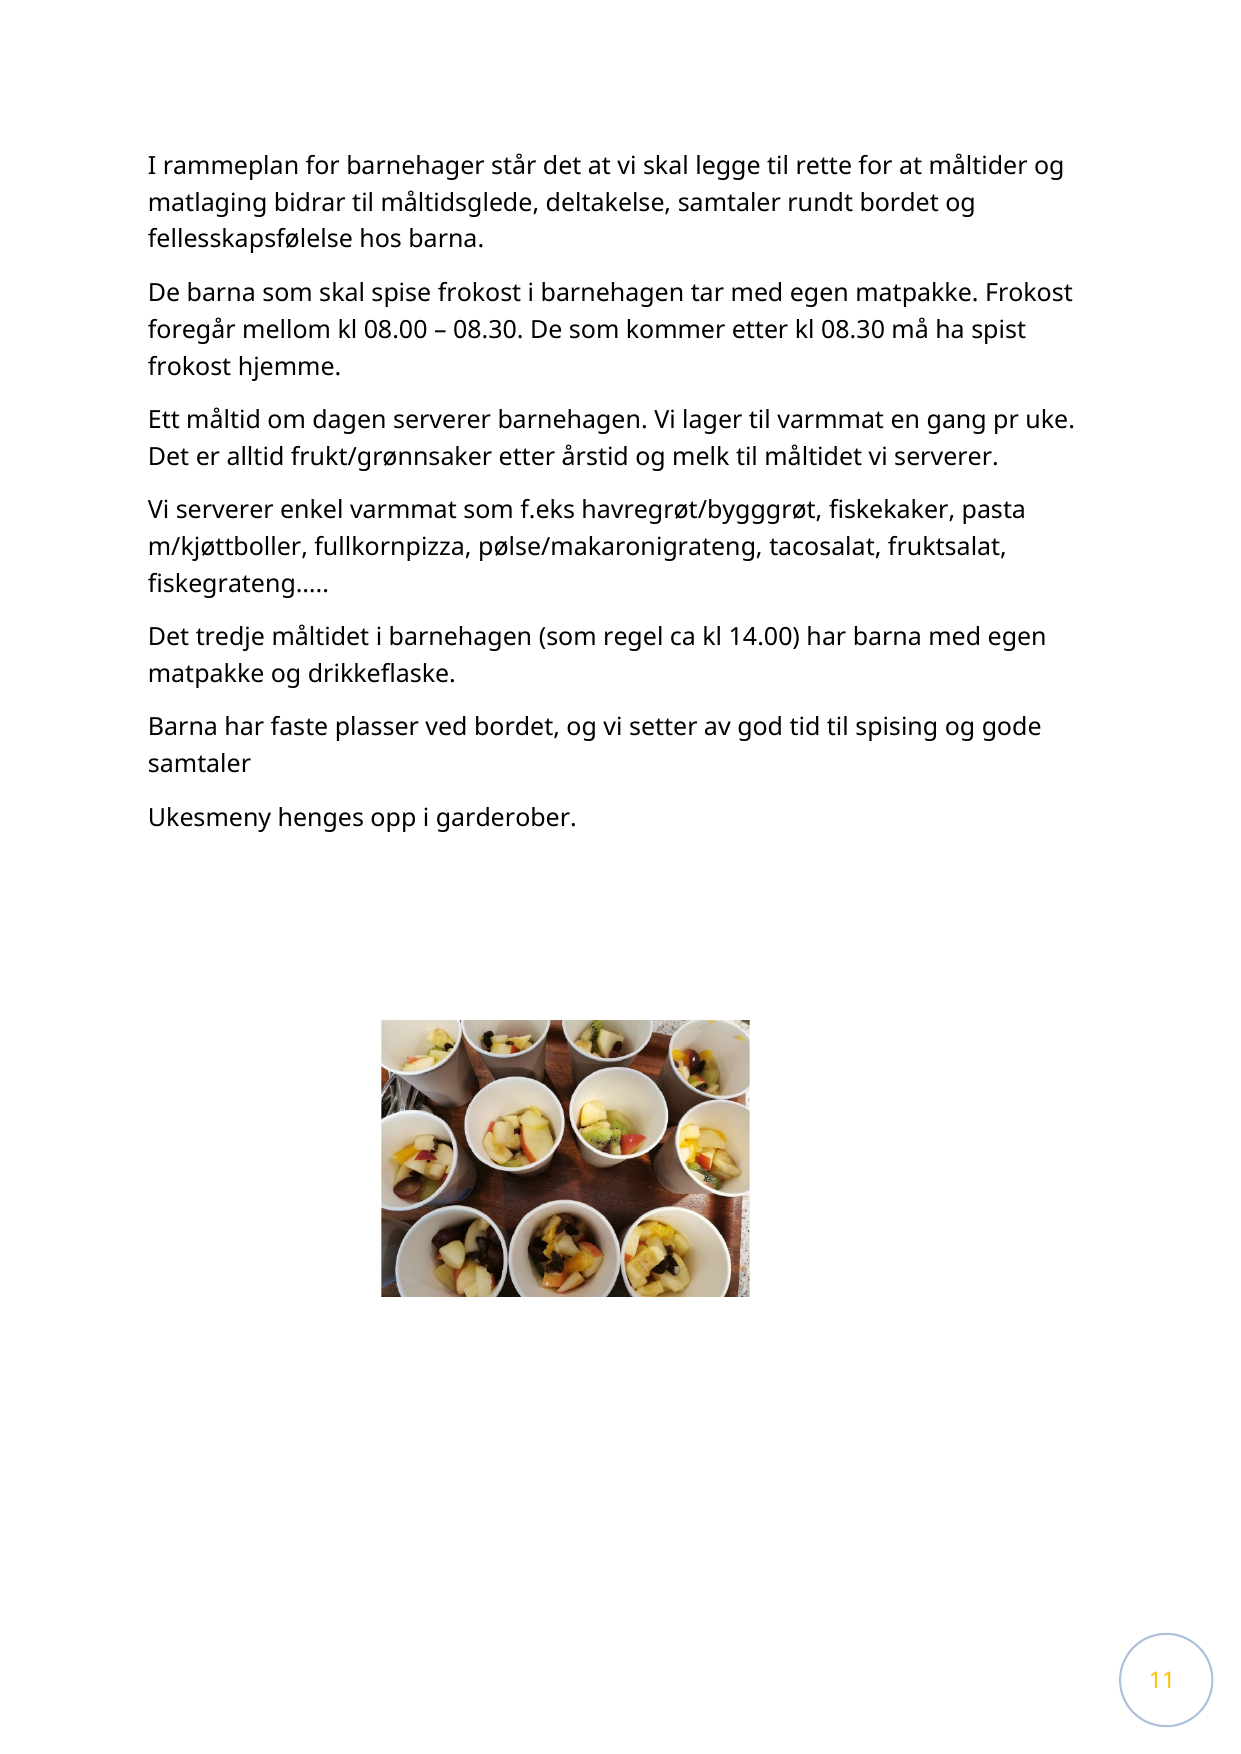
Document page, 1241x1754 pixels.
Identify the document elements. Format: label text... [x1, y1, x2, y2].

picture [381, 1020, 750, 1297]
text Ukesmeny henges opp i garderober. [148, 799, 1093, 833]
text Barna har faste plasser ved bordet, og vi setter av god tid til spising og gode samtaler [148, 709, 1093, 780]
text De barna som skal spise frokost i barnehagen tar med egen matpakke. Frokost foregår mellom kl 08.00 – 08.30. De som kommer etter kl 08.30 må ha spist frokost hjemme. [148, 274, 1093, 382]
text I rammeplan for barnehager står det at vi skal legge til rette for at måltider og matlaging bidrar til måltidsglede, deltakelse, samtaler rundt bordet og fellesskapsfølelse hos barna. [148, 148, 1093, 255]
text Ett måltid om dagen serverer barnehagen. Vi lager til varmmat en gang pr uke. Det er alltid frukt/grønnsaker etter årstid og melk til måltidet vi serverer. [148, 402, 1093, 472]
text Det tredje måltidet i barnehagen (som regel ca kl 14.00) har barna med egen matpakke og drikkeflaske. [148, 619, 1093, 689]
text Vi serverer enkel varmmat som f.eks havregrøt/bygggrøt, fiskekaker, pasta m/kjøttboller, fullkornpizza, pølse/makaronigrateng, tacosalat, fruktsalat, fiskegrateng….. [148, 492, 1093, 599]
